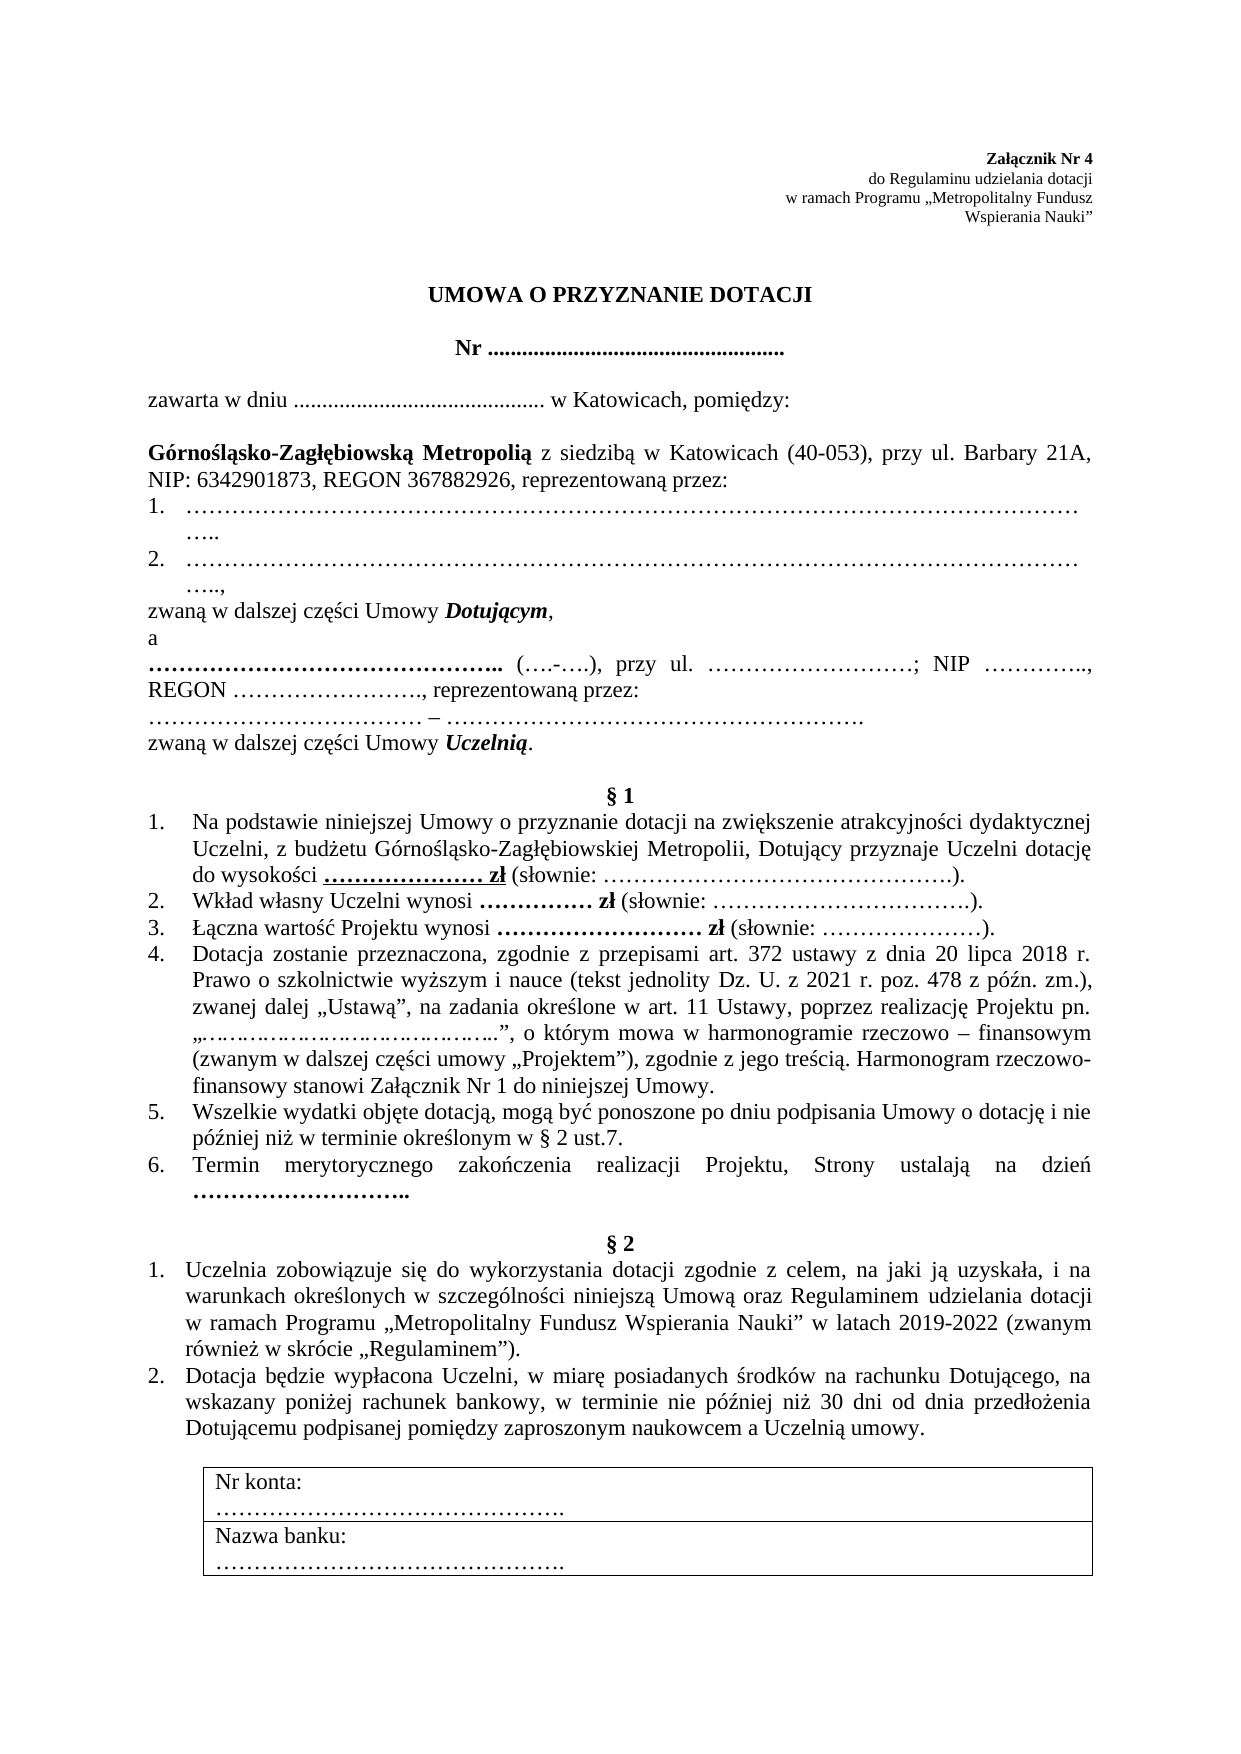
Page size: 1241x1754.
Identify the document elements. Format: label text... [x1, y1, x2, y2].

text ……………………………………….. (….-….), przy ul. ………………………; NIP ………….., REGON ……………………., reprezentowaną przez: [148, 650, 1093, 703]
text zawarta w dniu ............................................ w Katowicach, pomiędzy: [148, 387, 1093, 413]
list ………………………………………………………………………………………………………….., [148, 545, 1093, 597]
text w ramach Programu „Metropolitalny Fundusz Wspierania Nauki” [783, 188, 1093, 226]
text a [148, 624, 1093, 650]
list Dotacja zostanie przeznaczona, zgodnie z przepisami art. 372 ustawy z dnia 20 lipca 2018 r. Prawo o szkolnictwie wyższym i nauce (tekst jednolity Dz. U. z 2021 r. poz. 478 z późn. zm.), zwanej dalej „Ustawą”, na zadania określone w art. 11 Ustawy, poprzez realizację Projektu pn. „……………………………………..”, o którym mowa w harmonogramie rzeczowo – finansowym (zwanym w dalszej części umowy „Projektem”), zgodnie z jego treścią. Harmonogram rzeczowo-finansowy stanowi Załącznik Nr 1 do niniejszej Umowy. [148, 940, 1093, 1098]
list Uczelnia zobowiązuje się do wykorzystania dotacji zgodnie z celem, na jaki ją uzyskała, i na warunkach określonych w szczególności niniejszą Umową oraz Regulaminem udzielania dotacji w ramach Programu „Metropolitalny Fundusz Wspierania Nauki” w latach 2019-2022 (zwanym również w skrócie „Regulaminem”). [148, 1256, 1093, 1362]
table_cell Nazwa banku: ………………………………………. [204, 1522, 1092, 1574]
list Termin merytorycznego zakończenia realizacji Projektu, Strony ustalają na dzień ……………………….. [148, 1151, 1093, 1203]
text UMOWA O PRZYZNANIE DOTACJI [148, 281, 1093, 307]
list ………………………………………………………………………………………………………….. [148, 492, 1093, 545]
text § 1 [148, 782, 1093, 808]
text do Regulaminu udzielania dotacji [783, 168, 1093, 188]
table_header Nr konta: ………………………………………. [204, 1468, 1092, 1521]
text § 2 [148, 1230, 1093, 1256]
text Nr .................................................... [148, 334, 1093, 360]
list Łączna wartość Projektu wynosi ……………………… zł (słownie: …………………). [148, 914, 1093, 940]
text zwaną w dalszej części Umowy Uczelnią. [148, 729, 1093, 756]
text zwaną w dalszej części Umowy Dotującym, [148, 597, 1093, 624]
text Załącznik Nr 4 [783, 148, 1093, 168]
text Górnośląsko-Zagłębiowską Metropolią z siedzibą w Katowicach (40-053), przy ul. Barbary 21A, NIP: 6342901873, REGON 367882926, reprezentowaną przez: [148, 439, 1093, 492]
list Na podstawie niniejszej Umowy o przyznanie dotacji na zwiększenie atrakcyjności dydaktycznej Uczelni, z budżetu Górnośląsko-Zagłębiowskiej Metropolii, Dotujący przyznaje Uczelni dotację do wysokości ………………… zł (słownie: ……………………………………….). [148, 808, 1093, 887]
list Dotacja będzie wypłacona Uczelni, w miarę posiadanych środków na rachunku Dotującego, na wskazany poniżej rachunek bankowy, w terminie nie później niż 30 dni od dnia przedłożenia Dotującemu podpisanej pomiędzy zaproszonym naukowcem a Uczelnią umowy. [148, 1362, 1093, 1441]
list Wszelkie wydatki objęte dotacją, mogą być ponoszone po dniu podpisania Umowy o dotację i nie później niż w terminie określonym w § 2 ust.7. [148, 1098, 1093, 1151]
text ……………………………… – ………………………………………………. [148, 703, 1093, 729]
list Wkład własny Uczelni wynosi …………… zł (słownie: …………………………….). [148, 887, 1093, 914]
